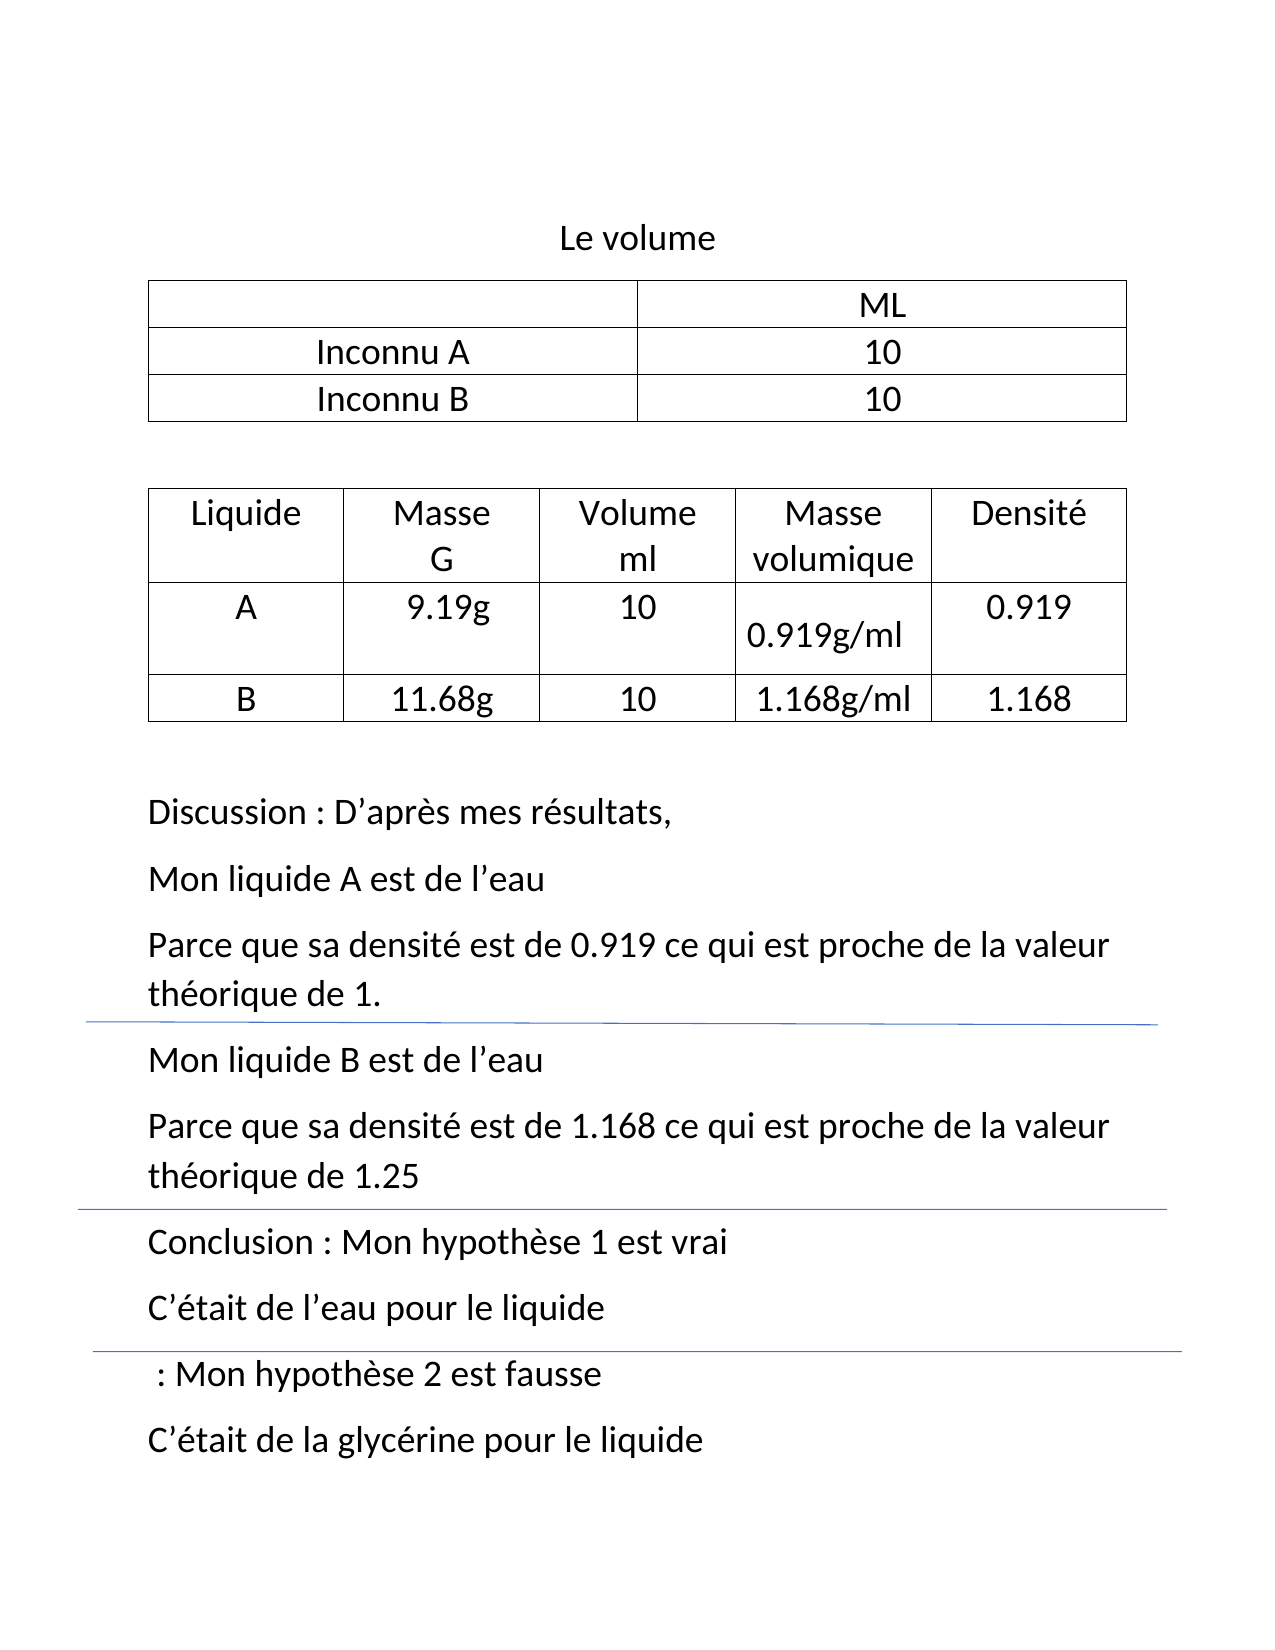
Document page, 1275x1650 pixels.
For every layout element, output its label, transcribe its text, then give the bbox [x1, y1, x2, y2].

text Parce que sa densité est de 0.919 ce qui est proche de la valeur théorique de 1. [148, 921, 1127, 1016]
table_header Densité [932, 489, 1126, 582]
table_cell Inconnu A [149, 328, 637, 374]
text Le volume [148, 214, 1127, 259]
table_cell 11.68g [344, 675, 539, 721]
text Mon liquide A est de l’eau [148, 854, 1127, 900]
table_cell 1.168 [932, 675, 1126, 721]
table_cell B [149, 675, 343, 721]
text C’était de la glycérine pour le liquide [148, 1416, 1127, 1462]
text Discussion : D’après mes résultats, [148, 788, 1127, 834]
table_header ML [638, 281, 1126, 327]
table_cell Inconnu B [149, 375, 637, 421]
table_cell 9.19g [344, 583, 539, 674]
table_cell A [149, 583, 343, 674]
table_header Masse G [344, 489, 539, 582]
text : Mon hypothèse 2 est fausse [148, 1353, 1127, 1396]
table_cell 0.919 [932, 583, 1126, 674]
text C’était de l’eau pour le liquide [148, 1284, 1127, 1330]
table_cell 10 [540, 583, 735, 674]
table_cell 0.919g/ml [736, 583, 931, 674]
table_cell 10 [540, 675, 735, 721]
table_header [149, 281, 637, 327]
text Conclusion : Mon hypothèse 1 est vrai [148, 1218, 1127, 1264]
text Mon liquide B est de l’eau [148, 1036, 1127, 1082]
table_header Volume ml [540, 489, 735, 582]
table_header Masse volumique [736, 489, 931, 582]
text Parce que sa densité est de 1.168 ce qui est proche de la valeur théorique de 1.25 [148, 1102, 1127, 1198]
table_header Liquide [149, 489, 343, 582]
table_cell 10 [638, 328, 1126, 374]
table_cell 1.168g/ml [736, 675, 931, 721]
table_cell 10 [638, 375, 1126, 421]
